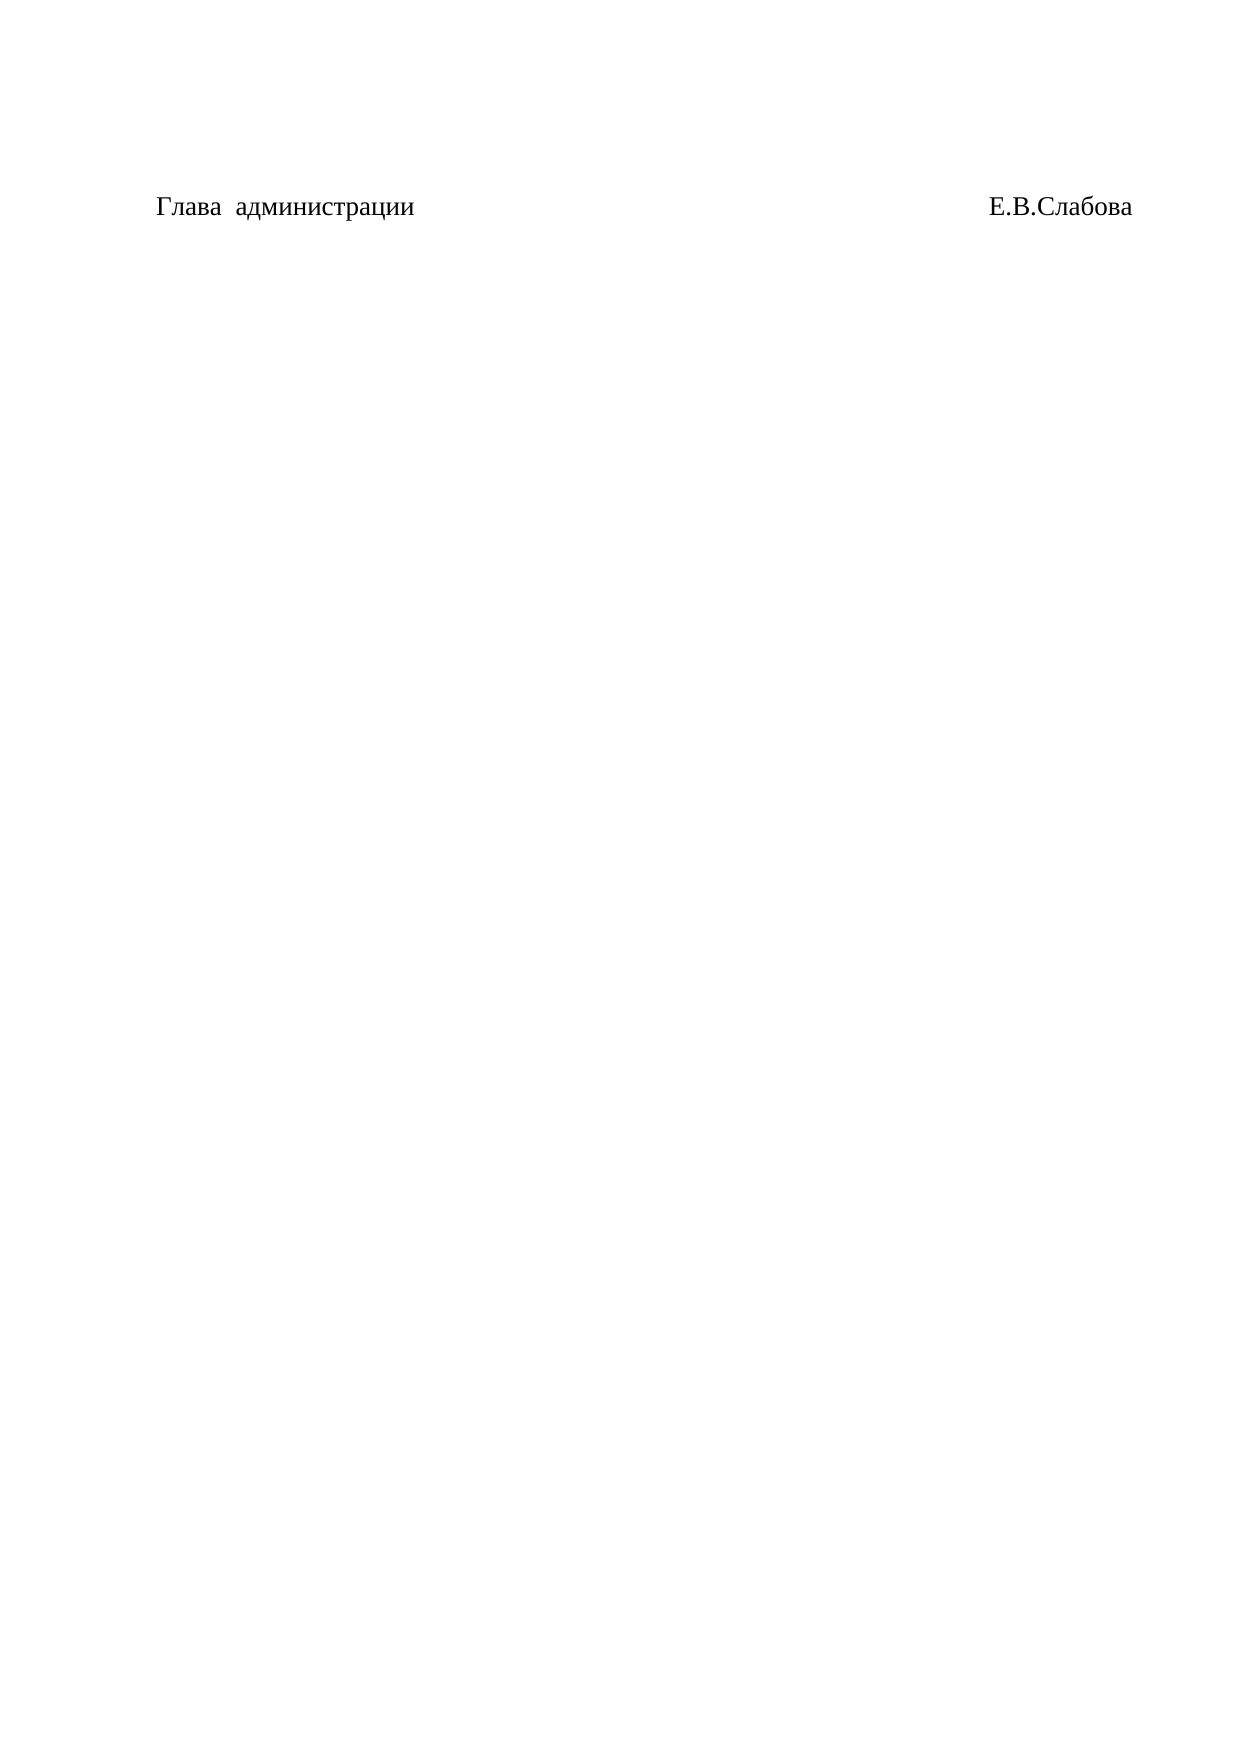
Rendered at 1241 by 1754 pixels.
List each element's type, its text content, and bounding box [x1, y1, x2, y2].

list Глава администрации Е.В.Слабова [156, 189, 1152, 221]
